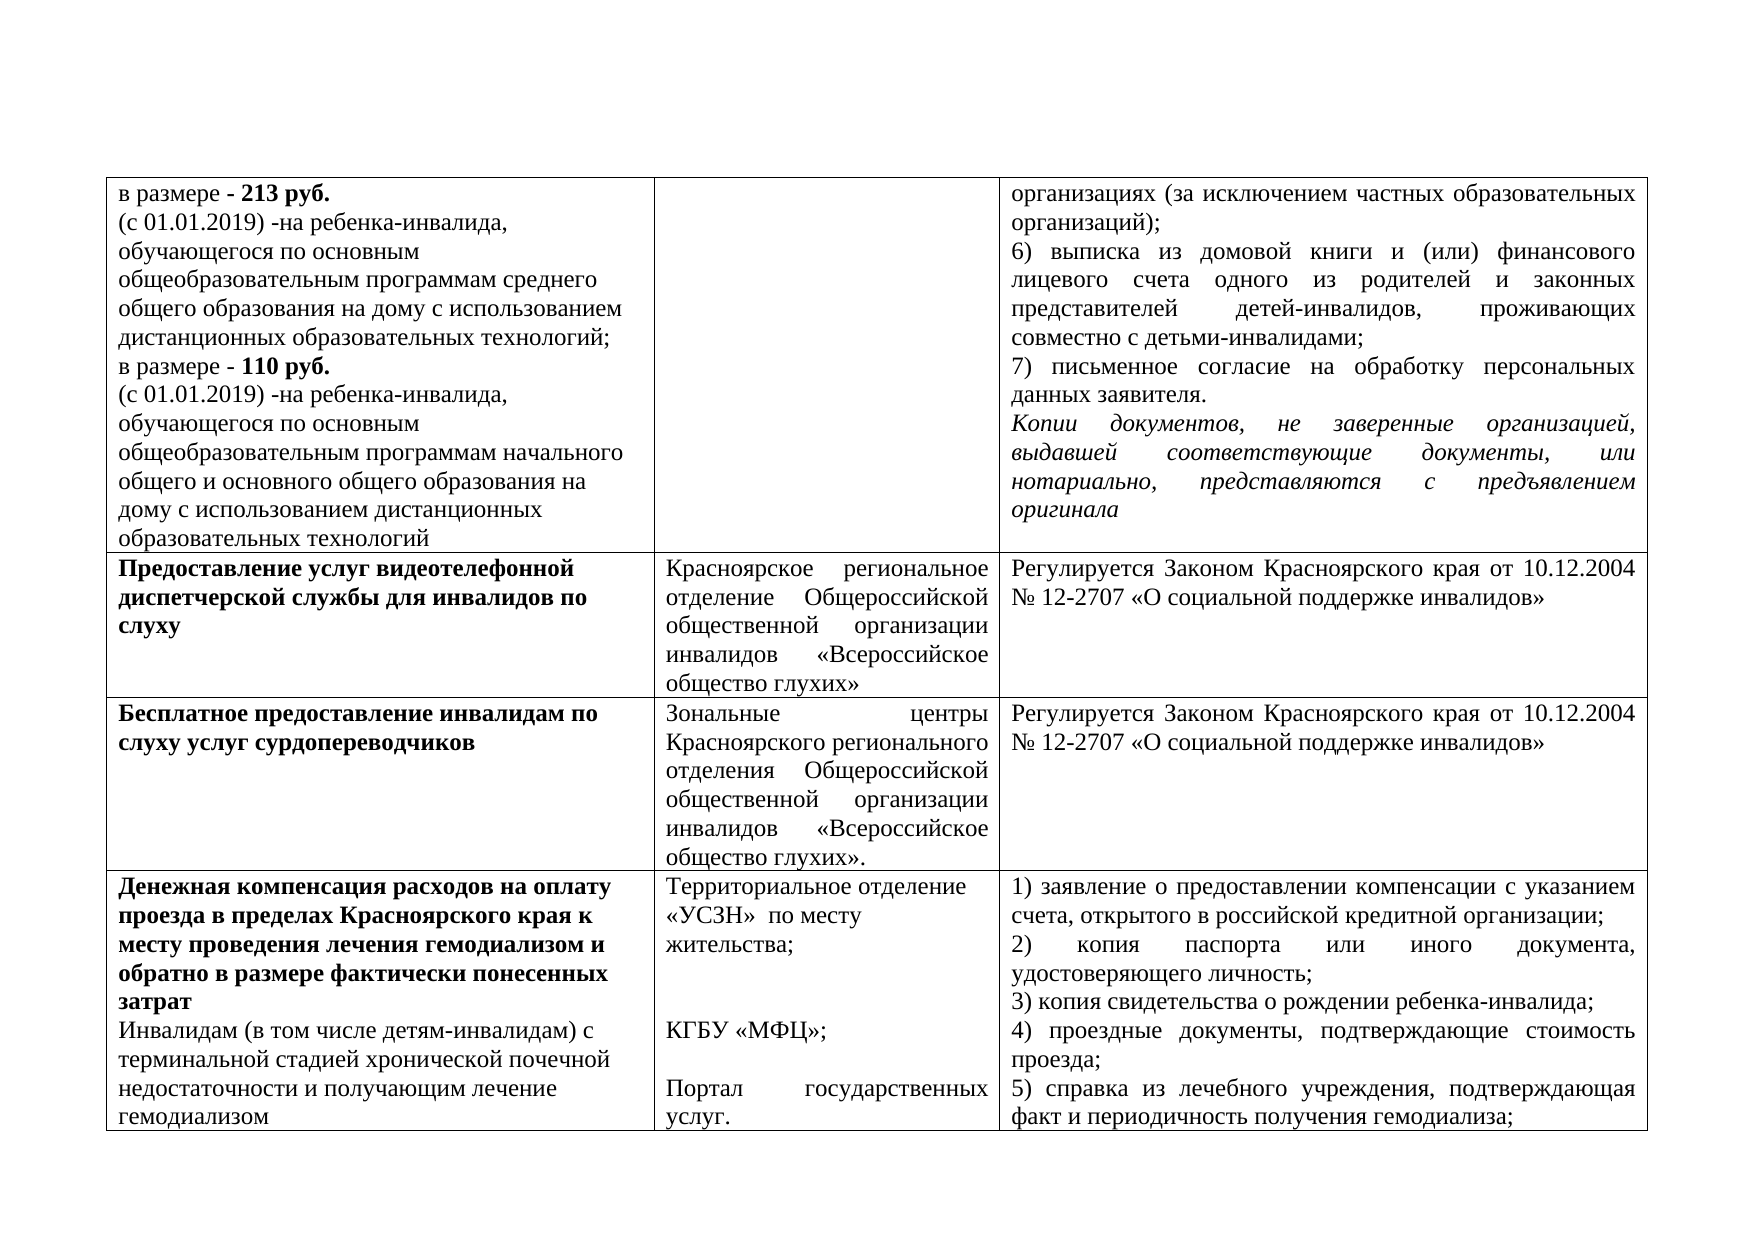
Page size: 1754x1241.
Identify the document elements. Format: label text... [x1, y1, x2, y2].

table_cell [1000, 178, 1647, 552]
table_cell Бесплатное предоставление инвалидам по слуху услуг сурдопереводчиков [107, 698, 654, 870]
table_cell Регулируется Законом Красноярского края от 10.12.2004 № 12-2707 «О социальной поддержке инвалидов» [1000, 553, 1647, 697]
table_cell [107, 871, 654, 1130]
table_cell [107, 178, 654, 552]
table_cell Красноярское региональное отделение Общероссийской общественной организации инвалидов «Всероссийское общество глухих» [655, 553, 999, 697]
table_cell Зональные центры Красноярского регионального отделения Общероссийской общественной организации инвалидов «Всероссийское общество глухих». [655, 698, 999, 870]
table_cell Предоставление услуг видеотелефонной диспетчерской службы для инвалидов по слуху [107, 553, 654, 697]
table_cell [1000, 871, 1647, 1130]
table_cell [655, 871, 999, 1130]
table_cell Регулируется Законом Красноярского края от 10.12.2004 № 12-2707 «О социальной поддержке инвалидов» [1000, 698, 1647, 870]
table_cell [655, 178, 999, 552]
